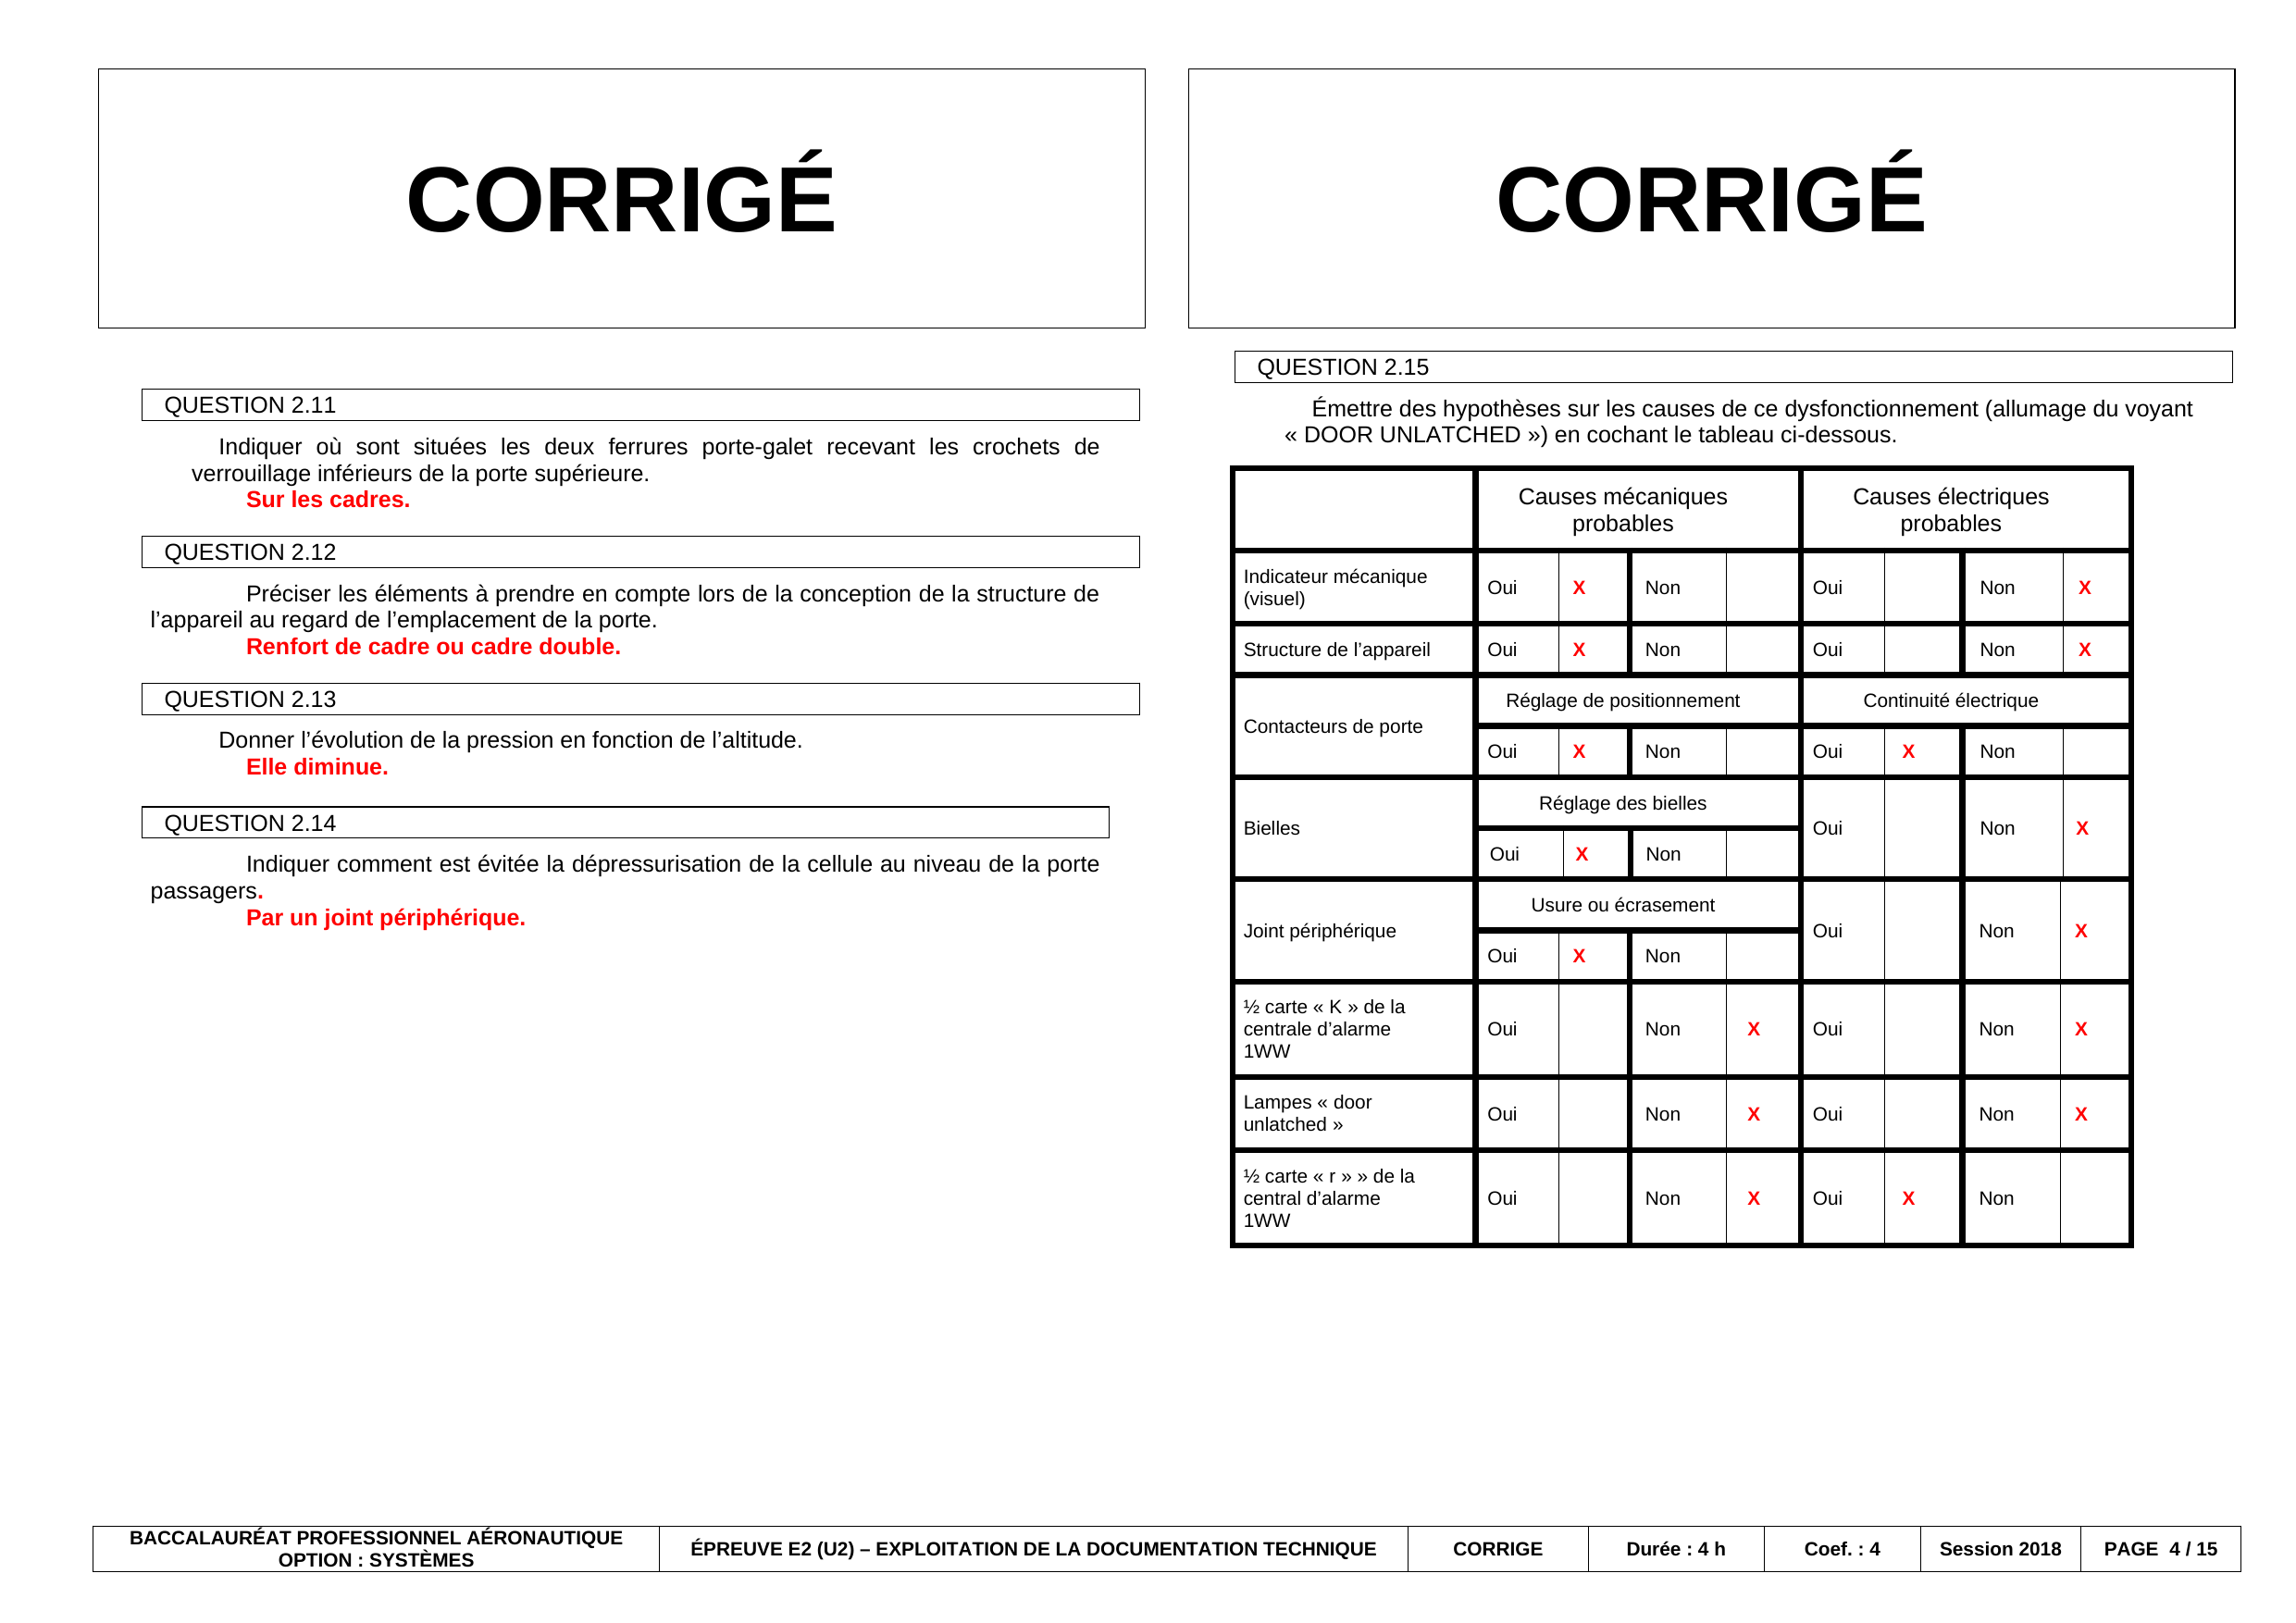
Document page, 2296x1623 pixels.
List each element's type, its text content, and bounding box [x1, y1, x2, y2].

table_cell Oui [1804, 882, 1884, 978]
text QUESTION 2.15 [1235, 352, 2232, 382]
table_cell Oui [1479, 985, 1558, 1074]
table_cell X [2061, 882, 2128, 978]
table_cell X [1727, 985, 1798, 1074]
text Sur les cadres. [150, 486, 1101, 513]
text Donner l’évolution de la pression en fonction de l’altitude. [150, 726, 1101, 753]
table_cell Non [1633, 831, 1726, 876]
table_cell Non [1632, 553, 1726, 621]
table_cell Non [1966, 1153, 2060, 1243]
table_cell [1559, 1080, 1627, 1147]
table_cell Oui [1804, 626, 1884, 672]
table_cell Non [1966, 553, 2063, 621]
table_cell [1885, 626, 1959, 672]
text QUESTION 2.11 [143, 390, 1139, 420]
table_cell Usure ou écrasement [1479, 882, 1798, 927]
table_cell [1727, 729, 1798, 774]
table_header [1235, 471, 1472, 548]
text Indiquer où sont situées les deux ferrures porte-galet recevant les crochets de verrouillage inférieurs de la porte supérieure. [192, 433, 1101, 486]
table_cell [1559, 1153, 1627, 1243]
text Par un joint périphérique. [150, 903, 1101, 930]
text Renfort de cadre ou cadre double. [150, 633, 1101, 660]
table_cell ½ carte « r » » de la central d’alarme 1WW [1235, 1153, 1472, 1243]
table_cell Oui [1479, 831, 1563, 876]
table_cell [1885, 1080, 1959, 1147]
table_cell Oui [1804, 985, 1884, 1074]
table_cell Structure de l’appareil [1235, 626, 1472, 672]
table_cell Continuité électrique [1804, 678, 2128, 723]
text Indiquer comment est évitée la dépressurisation de la cellule au niveau de la porte passagers. [150, 850, 1101, 903]
table_cell [1727, 553, 1798, 621]
table_cell Oui [1804, 1153, 1884, 1243]
table_cell [1559, 985, 1627, 1074]
table_cell [1885, 780, 1959, 876]
table_header Causes mécaniques probables [1479, 471, 1798, 548]
table_cell Non [1966, 729, 2063, 774]
table_cell Oui [1479, 729, 1558, 774]
table_cell Oui [1804, 780, 1884, 876]
table_cell Non [1966, 882, 2060, 978]
table_cell Contacteurs de porte [1235, 678, 1472, 774]
table_header Causes électriques probables [1804, 471, 2128, 548]
table_cell Indicateur mécanique (visuel) [1235, 553, 1472, 621]
table_cell Oui [1479, 1080, 1558, 1147]
table_cell X [1559, 934, 1627, 978]
table_cell Non [1632, 1153, 1726, 1243]
table_cell X [1727, 1153, 1798, 1243]
table_cell Oui [1804, 1080, 1884, 1147]
table_cell Oui [1479, 1153, 1558, 1243]
table_cell X [1559, 553, 1627, 621]
table_cell X [1885, 1153, 1959, 1243]
table_cell Oui [1804, 553, 1884, 621]
table_cell Oui [1479, 934, 1558, 978]
table_cell Non [1966, 626, 2063, 672]
table_cell X [1885, 729, 1959, 774]
text Préciser les éléments à prendre en compte lors de la conception de la structure de l’appareil au regard de l’emplacement de la porte. [150, 579, 1101, 633]
table_cell X [1559, 729, 1627, 774]
table_cell X [2064, 553, 2128, 621]
table_cell Non [1632, 934, 1726, 978]
table_cell X [2064, 626, 2128, 672]
table_cell Non [1966, 1080, 2060, 1147]
table_cell Oui [1479, 553, 1558, 621]
table_cell [1727, 831, 1798, 876]
table_cell [1727, 626, 1798, 672]
table_cell Non [1966, 985, 2060, 1074]
table_cell Joint périphérique [1235, 882, 1472, 978]
table_cell [2061, 1153, 2128, 1243]
table_cell Bielles [1235, 780, 1472, 876]
table_cell Non [1966, 780, 2063, 876]
table_cell Réglage de positionnement [1479, 678, 1798, 723]
table_cell Non [1632, 626, 1726, 672]
table_cell Lampes « door unlatched » [1235, 1080, 1472, 1147]
table_cell X [2061, 1080, 2128, 1147]
text QUESTION 2.12 [143, 537, 1139, 567]
table_cell [2064, 729, 2128, 774]
table_cell X [2061, 985, 2128, 1074]
table_cell [1727, 934, 1798, 978]
table_cell [1885, 985, 1959, 1074]
table_cell [1885, 553, 1959, 621]
table_cell ½ carte « K » de la centrale d’alarme 1WW [1235, 985, 1472, 1074]
table_cell X [1727, 1080, 1798, 1147]
table_cell Oui [1479, 626, 1558, 672]
text QUESTION 2.14 [143, 808, 1109, 837]
table_cell Non [1632, 1080, 1726, 1147]
table_cell Réglage des bielles [1479, 780, 1798, 825]
text QUESTION 2.13 [143, 684, 1139, 714]
table_cell X [2064, 780, 2128, 876]
table_cell Non [1632, 985, 1726, 1074]
table_cell X [1559, 626, 1627, 672]
table_cell Oui [1804, 729, 1884, 774]
text Elle diminue. [150, 753, 1101, 780]
table_cell X [1564, 831, 1628, 876]
table_cell [1885, 882, 1959, 978]
text Émettre des hypothèses sur les causes de ce dysfonctionnement (allumage du voyant « DOOR UNLATCHED ») en cochant le tableau ci-dessous. [1285, 394, 2194, 448]
table_cell Non [1632, 729, 1726, 774]
